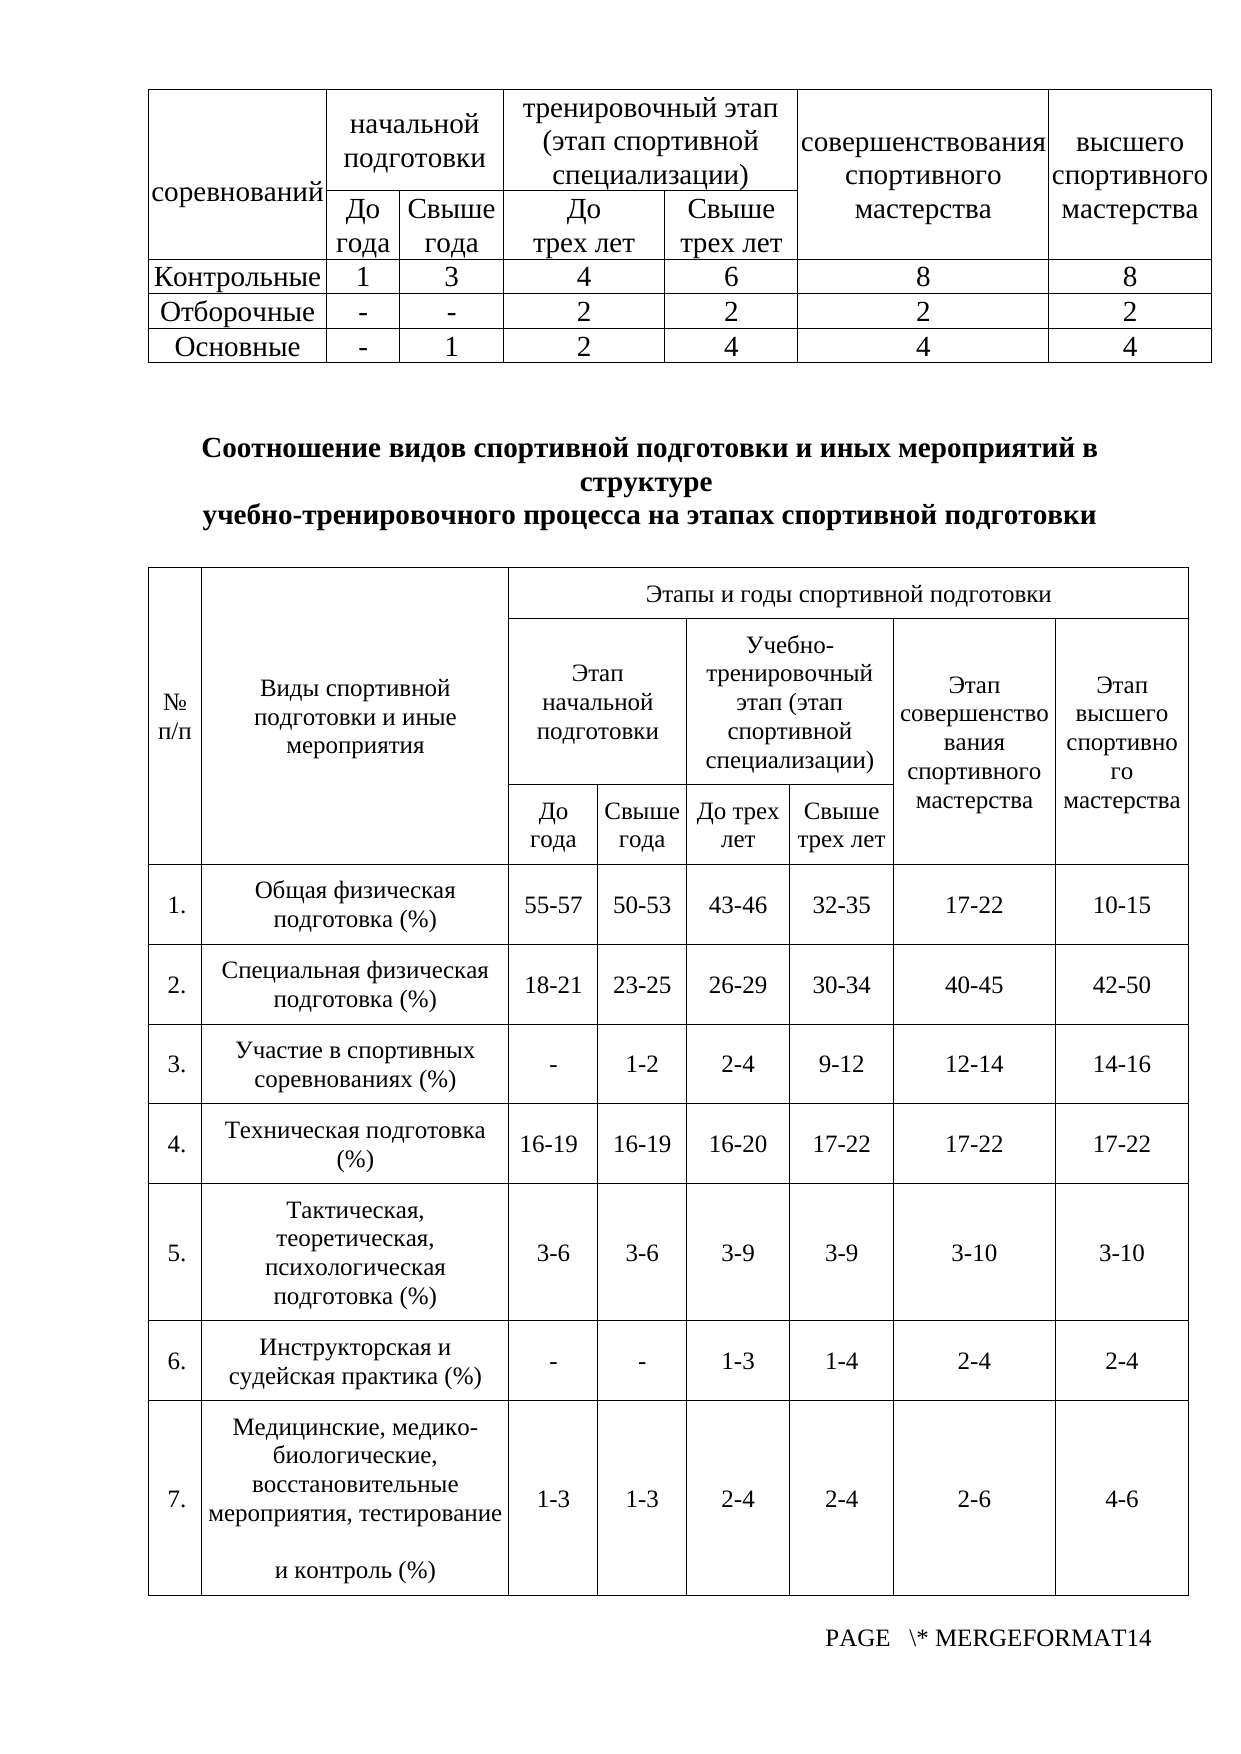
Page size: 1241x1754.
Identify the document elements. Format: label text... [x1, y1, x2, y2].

table_cell Медицинские, медико-биологические, восстановительные мероприятия, тестирование и контроль (%) [202, 1401, 508, 1595]
table_cell 2-4 [790, 1401, 893, 1595]
text Соотношение видов спортивной подготовки и иных мероприятий в структуре учебно-тренировочного процесса на этапах спортивной подготовки [148, 430, 1152, 531]
table_cell 1-2 [598, 1025, 686, 1103]
table_cell Этап совершенствования спортивного мастерства [894, 619, 1055, 864]
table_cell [1049, 90, 1211, 258]
table_cell 2. [149, 945, 201, 1023]
table_cell 8 [798, 260, 1048, 293]
table_cell - [327, 294, 399, 328]
table_cell 14-16 [1056, 1025, 1188, 1103]
table_cell Основные [149, 329, 326, 362]
table_header № п/п [149, 568, 201, 864]
table_cell Свыше трех лет [790, 785, 893, 864]
table_cell 1-3 [509, 1401, 597, 1595]
table_cell 43-46 [687, 865, 789, 944]
table_cell 1-3 [687, 1321, 789, 1400]
table_cell 3-10 [894, 1184, 1055, 1320]
table_cell 2-4 [894, 1321, 1055, 1400]
table_cell 4 [798, 329, 1048, 362]
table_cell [327, 90, 503, 190]
table_cell Этап высшего спортивного мастерства [1056, 619, 1188, 864]
table_cell 1 [400, 329, 503, 362]
table_cell 1-3 [598, 1401, 686, 1595]
table_cell 32-35 [790, 865, 893, 944]
table_cell 17-22 [894, 1104, 1055, 1183]
table_cell 40-45 [894, 945, 1055, 1023]
table_cell 6. [149, 1321, 201, 1400]
table_cell Отборочные [149, 294, 326, 328]
table_cell Контрольные [149, 260, 326, 293]
table_cell Учебно-тренировочный этап (этап спортивной специализации) [687, 619, 893, 784]
table_cell 42-50 [1056, 945, 1188, 1023]
table_cell 3-9 [687, 1184, 789, 1320]
table_header Этапы и годы спортивной подготовки [509, 568, 1188, 618]
table_cell 17-22 [1056, 1104, 1188, 1183]
table_cell Тактическая, теоретическая, психологическая подготовка (%) [202, 1184, 508, 1320]
table_cell 23-25 [598, 945, 686, 1023]
table_cell 4 [665, 329, 797, 362]
table_cell - [327, 329, 399, 362]
table_header Виды спортивной подготовки и иные мероприятия [202, 568, 508, 864]
table_cell 30-34 [790, 945, 893, 1023]
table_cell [798, 90, 1048, 258]
table_cell 7. [149, 1401, 201, 1595]
table_cell 1. [149, 865, 201, 944]
table_cell - [598, 1321, 686, 1400]
table_cell Общая физическая подготовка (%) [202, 865, 508, 944]
table_cell 6 [665, 260, 797, 293]
table_cell 17-22 [790, 1104, 893, 1183]
table_cell 3. [149, 1025, 201, 1103]
table_cell Участие в спортивных соревнованиях (%) [202, 1025, 508, 1103]
table_cell 2 [798, 294, 1048, 328]
table_cell 17-22 [894, 865, 1055, 944]
table_cell Этап начальной подготовки [509, 619, 686, 784]
table_cell 16-19 [598, 1104, 686, 1183]
table_cell 16-20 [687, 1104, 789, 1183]
table_cell 9-12 [790, 1025, 893, 1103]
table_cell 18-21 [509, 945, 597, 1023]
table_cell 3-6 [509, 1184, 597, 1320]
table_cell 8 [1049, 260, 1211, 293]
table_cell 2 [665, 294, 797, 328]
table_cell Специальная физическая подготовка (%) [202, 945, 508, 1023]
table_cell До трех лет [504, 191, 664, 258]
table_cell - [509, 1321, 597, 1400]
table_cell 3-9 [790, 1184, 893, 1320]
table_cell 4. [149, 1104, 201, 1183]
table_cell 2-4 [687, 1401, 789, 1595]
table_cell 2 [504, 329, 664, 362]
table_cell 2-4 [687, 1025, 789, 1103]
table_cell 4 [504, 260, 664, 293]
table_cell - [509, 1025, 597, 1103]
table_cell 16-19 [509, 1104, 597, 1183]
table_cell 10-15 [1056, 865, 1188, 944]
table_cell 3 [400, 260, 503, 293]
table_cell - [400, 294, 503, 328]
table_cell 4-6 [1056, 1401, 1188, 1595]
table_cell 1 [327, 260, 399, 293]
table_cell 3-10 [1056, 1184, 1188, 1320]
table_cell Свыше трех лет [665, 191, 797, 258]
table_cell 2-4 [1056, 1321, 1188, 1400]
table_cell 2 [1049, 294, 1211, 328]
table_cell 2 [504, 294, 664, 328]
table_cell Свыше года [598, 785, 686, 864]
table_cell 3-6 [598, 1184, 686, 1320]
table_cell 26-29 [687, 945, 789, 1023]
table_cell 55-57 [509, 865, 597, 944]
table_cell 5. [149, 1184, 201, 1320]
table_cell До трех лет [687, 785, 789, 864]
table_cell 1-4 [790, 1321, 893, 1400]
table_cell До года [327, 191, 399, 258]
table_cell До года [509, 785, 597, 864]
table_cell 50-53 [598, 865, 686, 944]
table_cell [504, 90, 797, 190]
table_cell Свыше года [400, 191, 503, 258]
table_cell Техническая подготовка (%) [202, 1104, 508, 1183]
table_cell 4 [1049, 329, 1211, 362]
table_cell 2-6 [894, 1401, 1055, 1595]
table_cell Инструкторская и судейская практика (%) [202, 1321, 508, 1400]
table_cell 12-14 [894, 1025, 1055, 1103]
